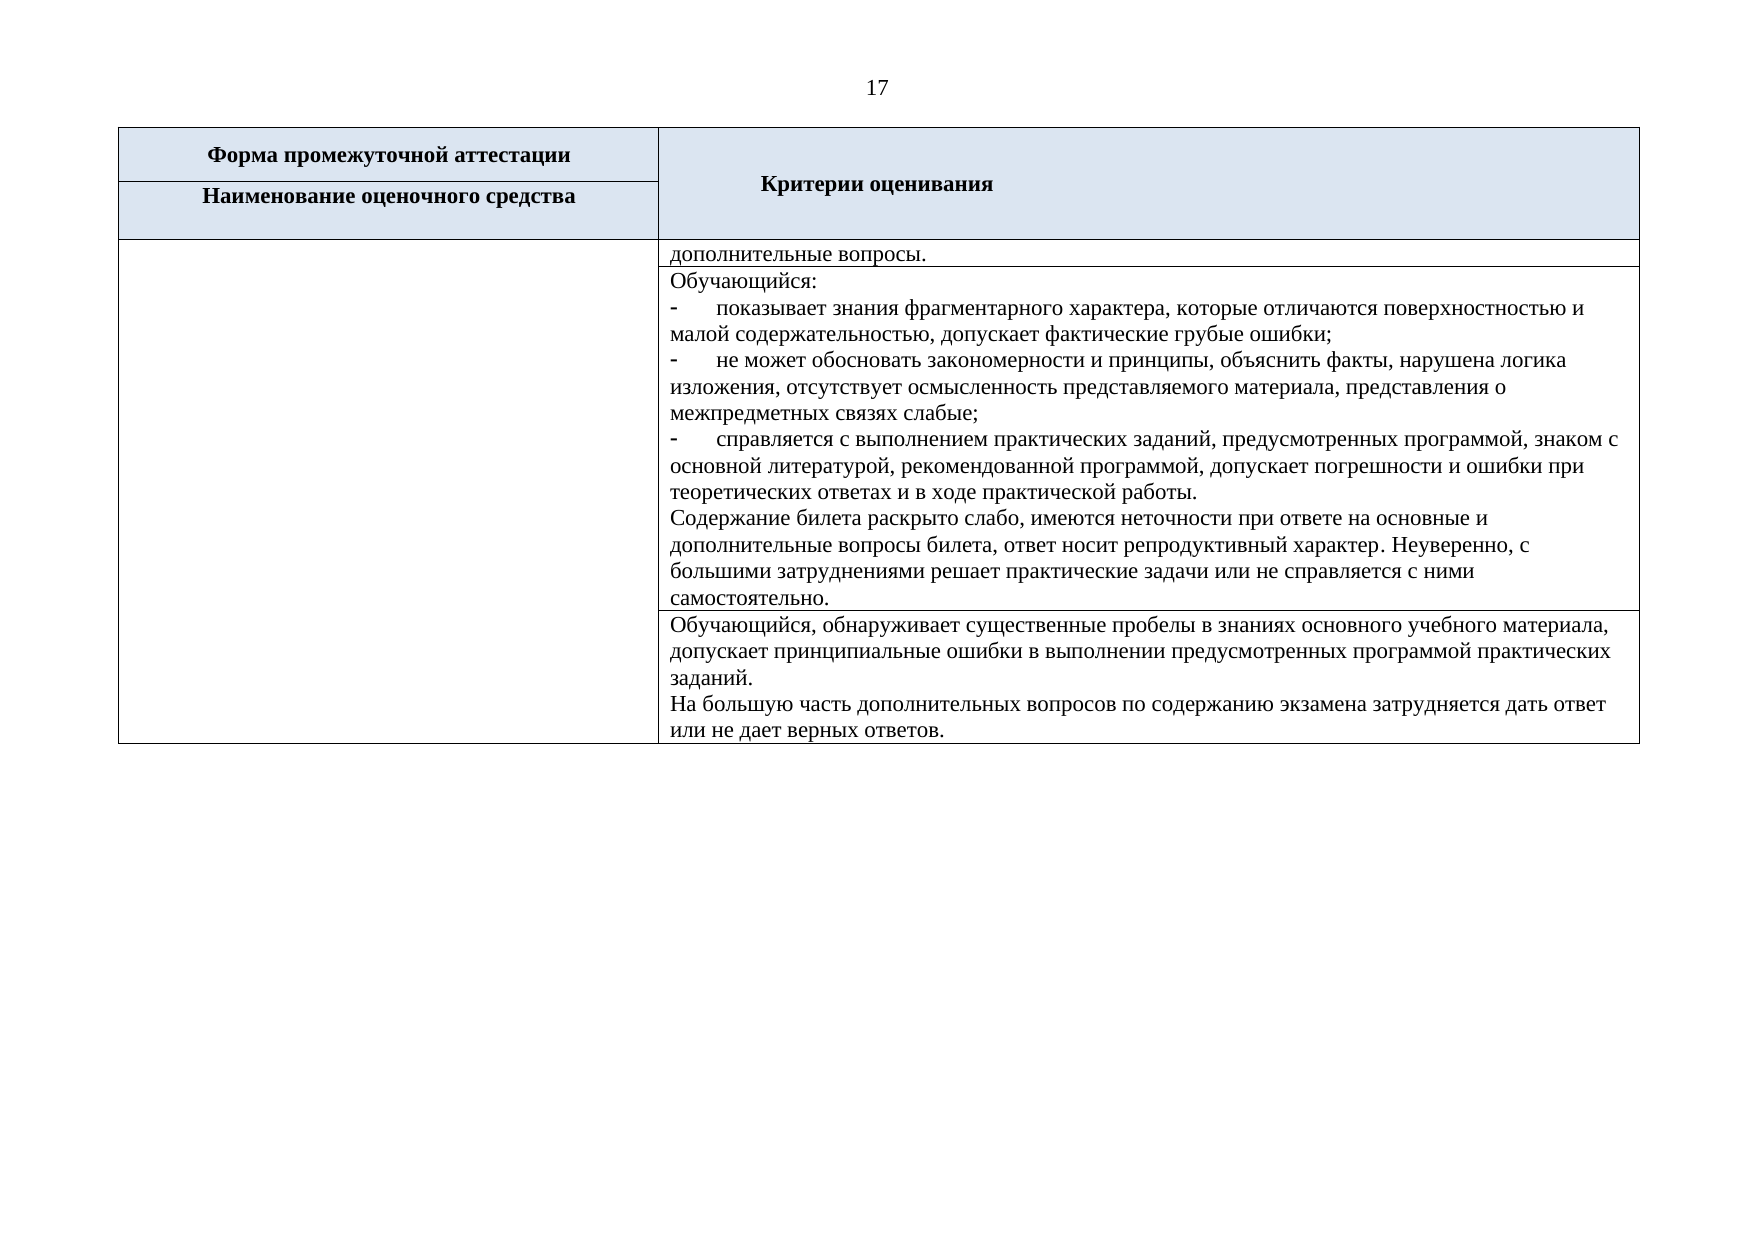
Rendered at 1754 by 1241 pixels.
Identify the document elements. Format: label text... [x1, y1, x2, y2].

table_header Форма промежуточной аттестации [119, 128, 658, 181]
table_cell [659, 240, 1639, 266]
table_cell Наименование оценочного средства [119, 182, 658, 239]
table_cell Обучающийся, обнаруживает существенные пробелы в знаниях основного учебного материала, допускает принципиальные ошибки в выполнении предусмотренных программой практических заданий. На большую часть дополнительных вопросов по содержанию экзамена затрудняется дать ответ или не дает верных ответов. [659, 611, 1639, 743]
table_cell Обучающийся: показывает знания фрагментарного характера, которые отличаются поверхностностью и малой содержательностью, допускает фактические грубые ошибки; не может обосновать закономерности и принципы, объяснить факты, нарушена логика изложения, отсутствует осмысленность представляемого материала, представления о межпредметных связях слабые; справляется с выполнением практических заданий, предусмотренных программой, знаком с основной литературой, рекомендованной программой, допускает погрешности и ошибки при теоретических ответах и в ходе практической работы. Содержание билета раскрыто слабо, имеются неточности при ответе на основные и дополнительные вопросы билета, ответ носит репродуктивный характер. Неуверенно, с большими затруднениями решает практические задачи или не справляется с ними самостоятельно. [659, 267, 1639, 610]
table_header Критерии оценивания [659, 128, 1639, 239]
